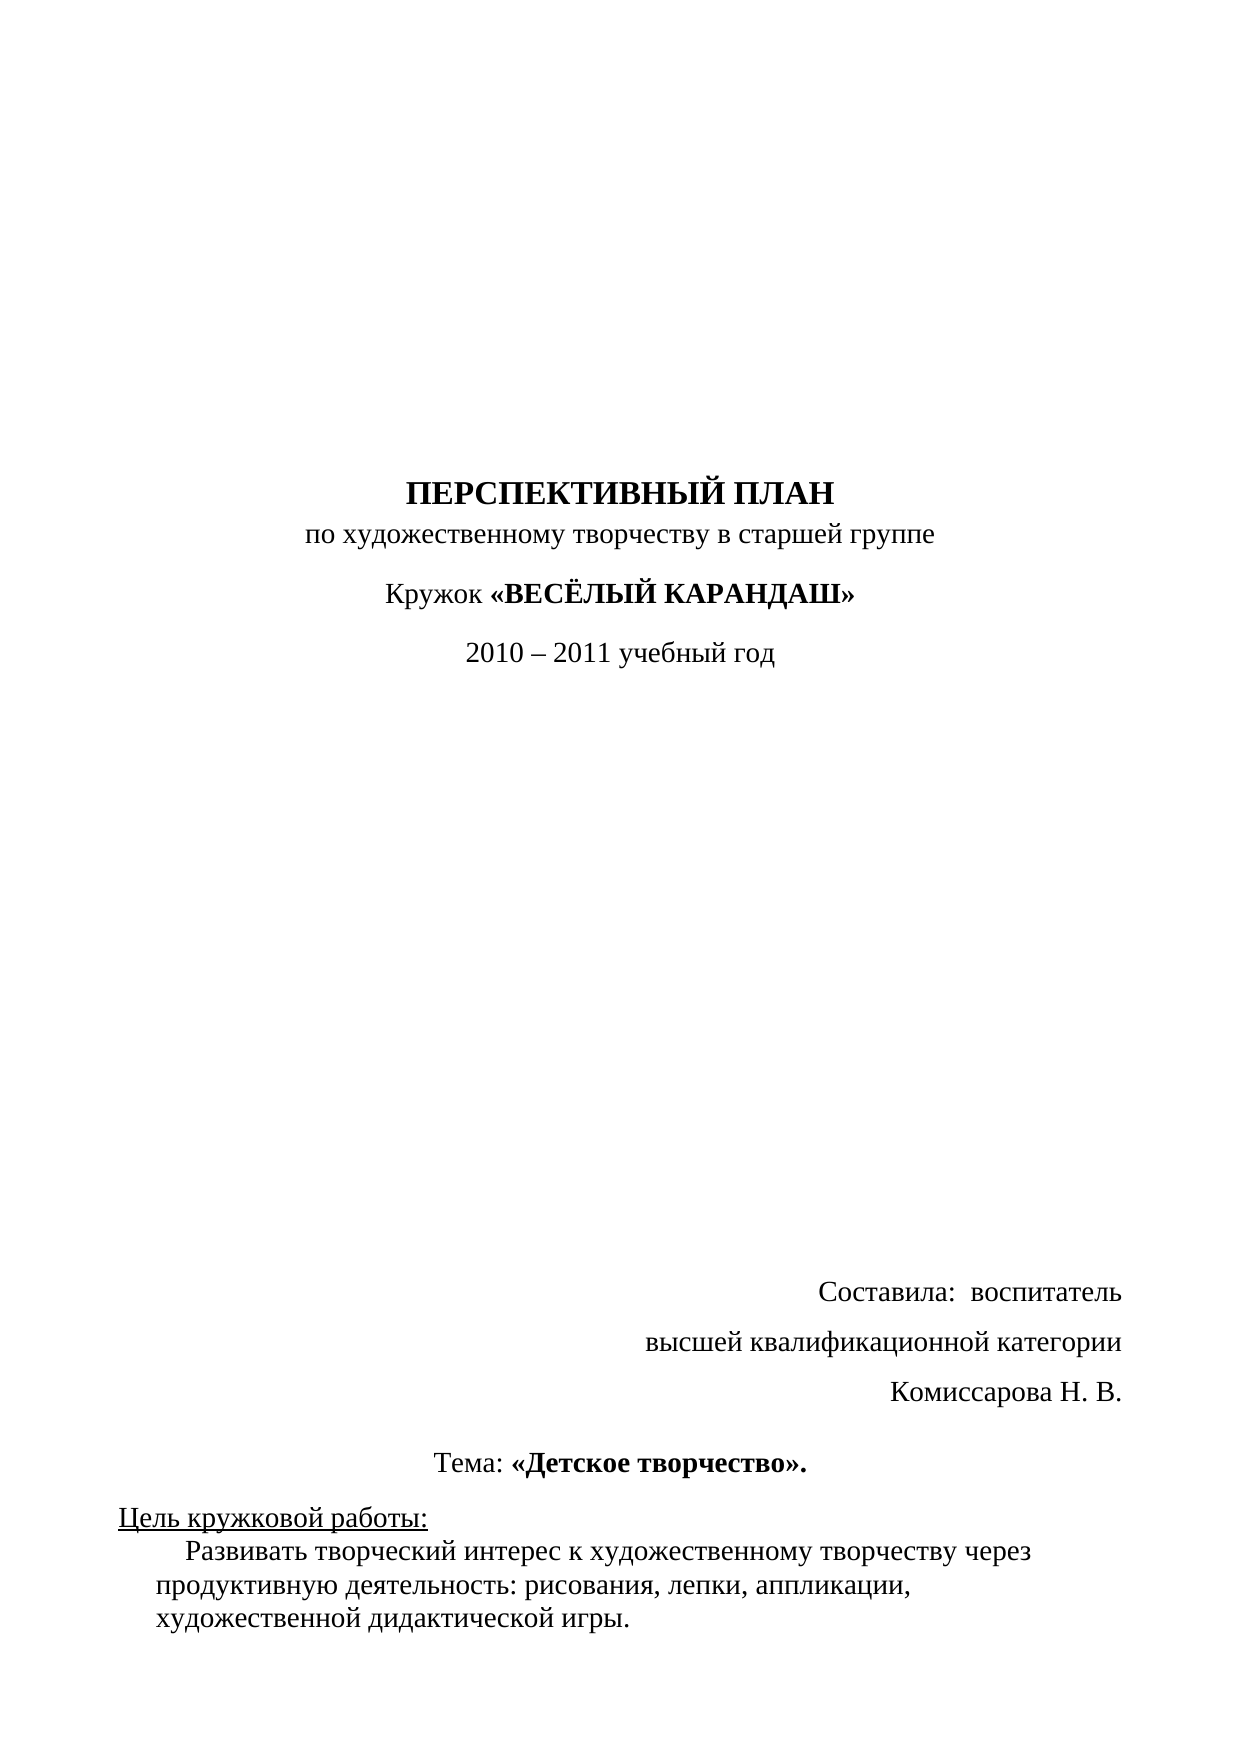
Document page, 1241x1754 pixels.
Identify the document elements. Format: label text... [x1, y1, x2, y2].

text Кружок «ВЕСЁЛЫЙ КАРАНДАШ» [118, 576, 1122, 609]
list Цель кружковой работы: [118, 1500, 1122, 1533]
text Тема: «Детское творчество». [118, 1446, 1122, 1479]
text ПЕРСПЕКТИВНЫЙ ПЛАН по художественному творчеству в старшей группе [118, 473, 1122, 550]
text 2010 – 2011 учебный год [118, 635, 1122, 669]
text Составила: воспитатель высшей квалификационной категории Комиссарова Н. В. [561, 1229, 1122, 1408]
list Развивать творческий интерес к художественному творчеству через продуктивную деятельность: рисования, лепки, аппликации, художественной дидактической игры. [156, 1533, 1122, 1634]
